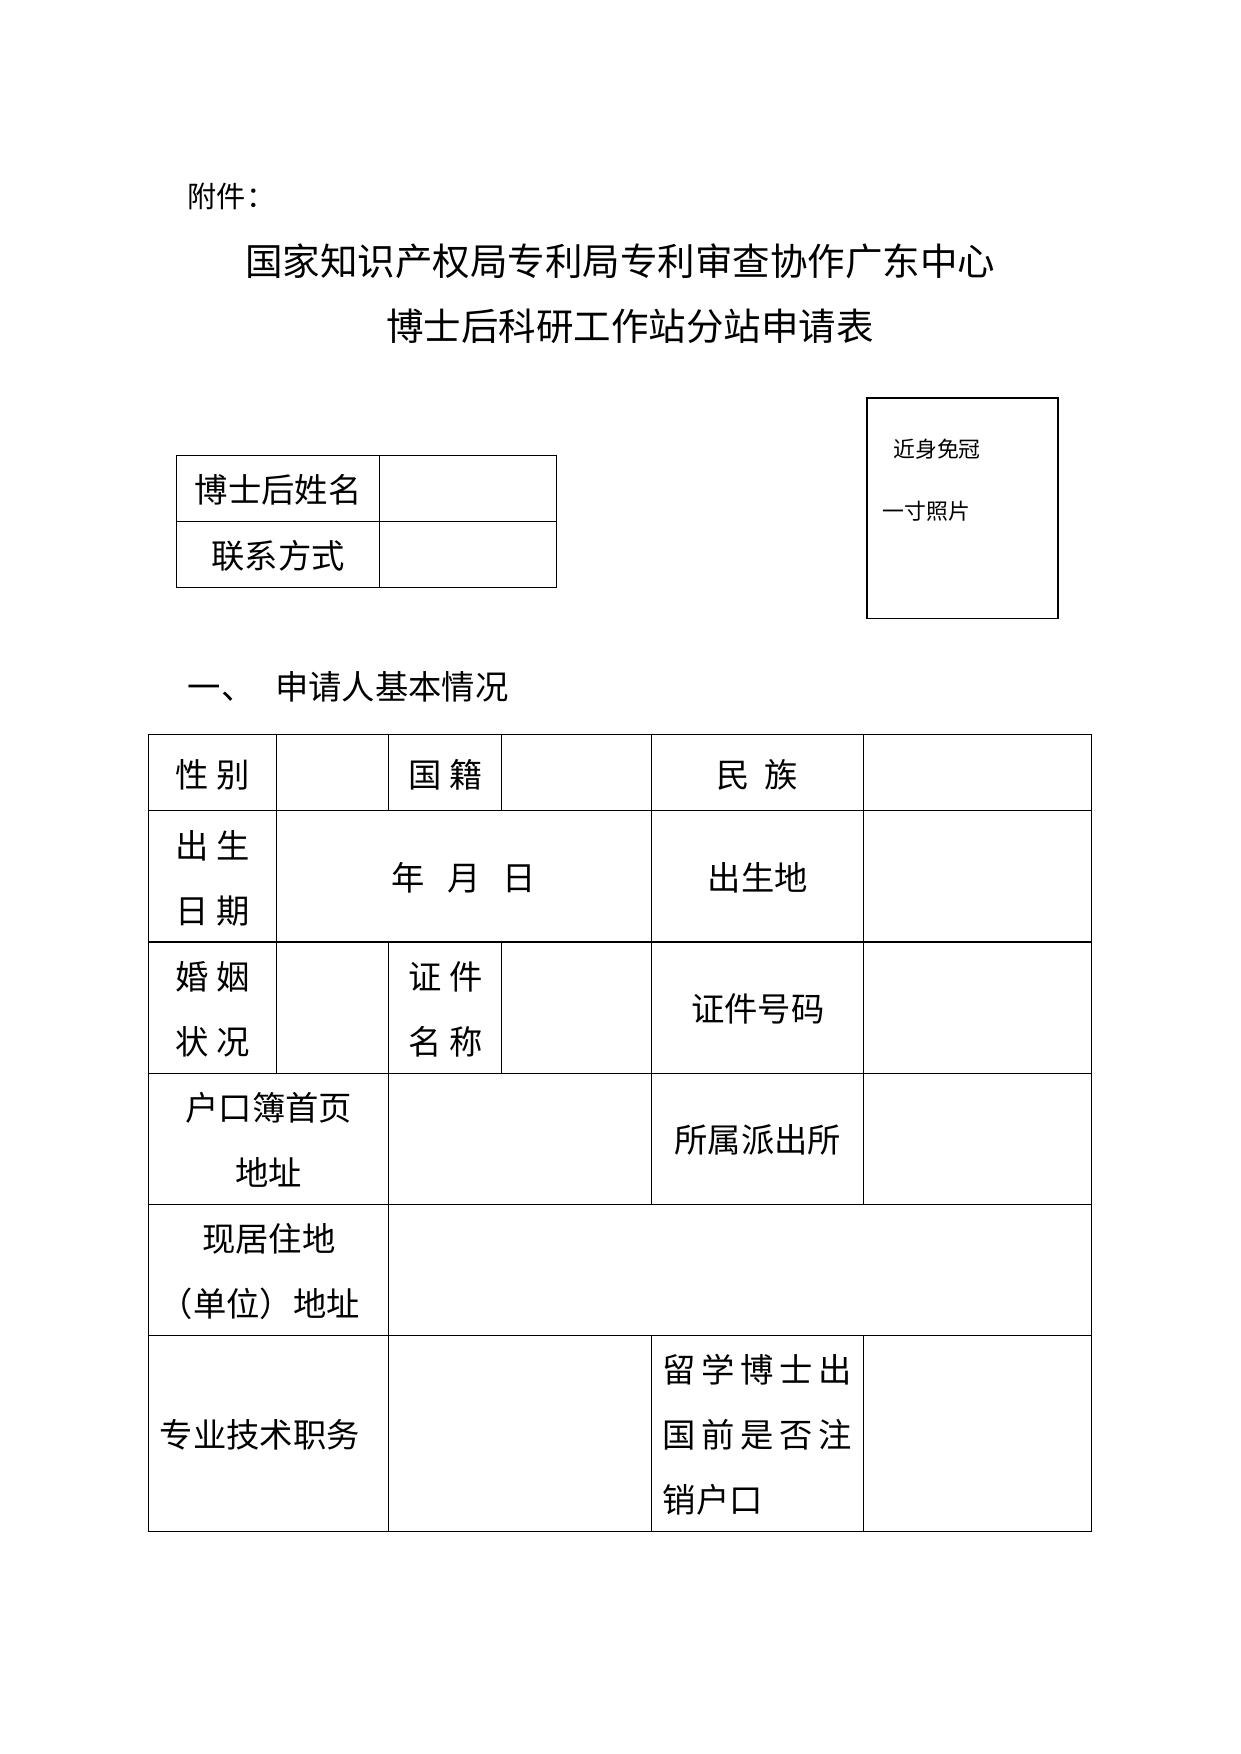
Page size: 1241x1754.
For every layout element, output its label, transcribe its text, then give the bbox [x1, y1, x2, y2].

table_cell 所属派出所 [652, 1074, 863, 1203]
table_cell [502, 943, 651, 1072]
table_cell [380, 522, 556, 587]
table_header [380, 456, 556, 521]
table_cell 现居住地 （单位）地址 [149, 1205, 388, 1334]
table_header [277, 735, 388, 810]
table_header [502, 735, 651, 810]
table_cell 年 月 日 [277, 811, 651, 941]
text 附件： [187, 162, 1053, 227]
table_cell 出 生 日 期 [149, 811, 276, 941]
table_cell 婚 姻 状 况 [149, 943, 276, 1072]
table_header 性 别 [149, 735, 276, 810]
table_cell 户口簿首页 地址 [149, 1074, 388, 1203]
table_header 民 族 [652, 735, 863, 810]
table_cell 证 件名 称 [389, 943, 501, 1072]
table_cell 专业技术职务 [149, 1336, 388, 1531]
table_cell [389, 1336, 651, 1531]
table_header 博士后姓名 [177, 456, 379, 521]
table_cell [864, 811, 1091, 941]
table_cell [389, 1205, 1091, 1334]
table_header [864, 735, 1091, 810]
text 博士后科研工作站分站申请表 [187, 292, 1053, 357]
table_cell [864, 943, 1091, 1072]
table_cell 留学博士出国前是否注销户口 [652, 1336, 863, 1531]
table_header 国 籍 [389, 735, 501, 810]
list 申请人基本情况 [187, 653, 1053, 718]
table_cell 出生地 [652, 811, 863, 941]
text 国家知识产权局专利局专利审查协作广东中心 [187, 227, 1053, 292]
table_cell [277, 943, 388, 1072]
table_cell 联系方式 [177, 522, 379, 587]
table_cell [864, 1074, 1091, 1203]
table_cell 证件号码 [652, 943, 863, 1072]
table_cell [864, 1336, 1091, 1531]
table_cell [389, 1074, 651, 1203]
